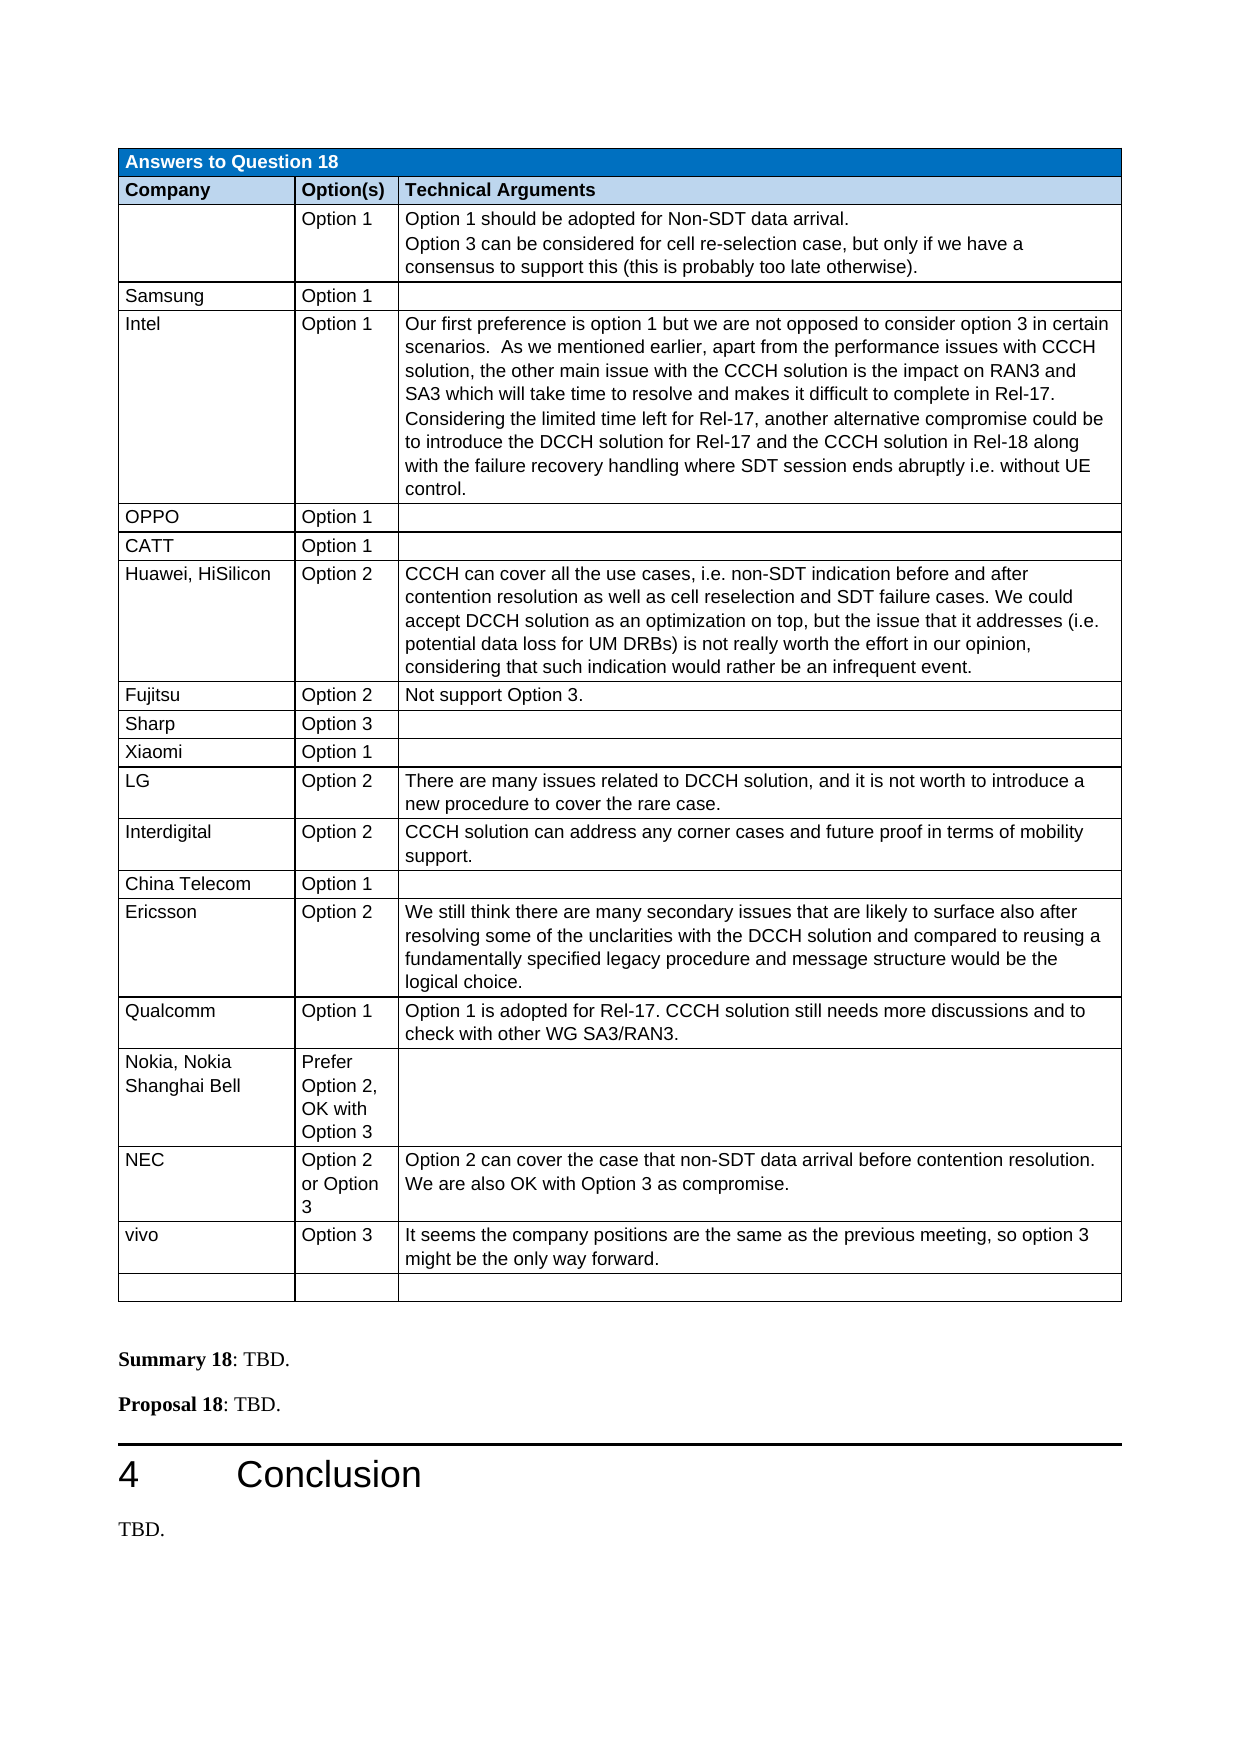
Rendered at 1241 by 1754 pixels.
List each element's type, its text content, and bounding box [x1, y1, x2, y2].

table_cell Option 2 [296, 819, 398, 870]
table_cell CATT [119, 533, 294, 560]
table_cell Option 1 [296, 283, 398, 310]
table_cell CCCH can cover all the use cases, i.e. non-SDT indication before and after contention resolution as well as cell reselection and SDT failure cases. We could accept DCCH solution as an optimization on top, but the issue that it addresses (i.e. potential data loss for UM DRBs) is not really worth the effort in our opinion, considering that such indication would rather be an infrequent event. [399, 561, 1121, 681]
table_cell Option 3 [296, 711, 398, 738]
table_cell Huawei, HiSilicon [119, 561, 294, 681]
table_cell Option 1 [296, 504, 398, 531]
table_cell Option 2 [296, 768, 398, 818]
table_cell China Telecom [119, 871, 294, 898]
table_cell Option 2 or Option 3 [296, 1147, 398, 1221]
table_cell Option 2 [296, 899, 398, 996]
table_cell Option 1 [296, 533, 398, 560]
table_cell [119, 205, 294, 281]
table_cell OPPO [119, 504, 294, 531]
table_cell Interdigital [119, 819, 294, 870]
table_cell Option 2 [296, 682, 398, 709]
table_cell [399, 283, 1121, 310]
table_cell Option 3 [296, 1222, 398, 1273]
table_cell [399, 504, 1121, 531]
table_cell Intel [119, 311, 294, 503]
table_cell vivo [119, 1222, 294, 1273]
table_cell Qualcomm [119, 998, 294, 1048]
table_cell Ericsson [119, 899, 294, 996]
table_header Answers to Question 18 [119, 149, 1121, 176]
text Summary 18: TBD. [118, 1347, 1122, 1371]
table_cell [399, 1274, 1121, 1301]
table_cell Option 1 [296, 871, 398, 898]
text Proposal 18: TBD. [118, 1392, 1122, 1416]
table_cell Option 1 [296, 739, 398, 766]
table_cell [119, 1274, 294, 1301]
table_cell Option(s) [296, 177, 398, 204]
subtitle 4 Conclusion [118, 1446, 1122, 1495]
table_cell LG [119, 768, 294, 818]
table_cell Option 1 is adopted for Rel-17. CCCH solution still needs more discussions and to check with other WG SA3/RAN3. [399, 998, 1121, 1048]
table_cell Option 1 should be adopted for Non-SDT data arrival. Option 3 can be considered for cell re-selection case, but only if we have a consensus to support this (this is probably too late otherwise). [399, 205, 1121, 281]
table_cell Prefer Option 2, OK with Option 3 [296, 1049, 398, 1146]
table_cell [399, 1049, 1121, 1146]
table_cell [399, 871, 1121, 898]
table_cell There are many issues related to DCCH solution, and it is not worth to introduce a new procedure to cover the rare case. [399, 768, 1121, 818]
table_cell [399, 711, 1121, 738]
table_cell Sharp [119, 711, 294, 738]
table_cell Company [119, 177, 294, 204]
table_cell NEC [119, 1147, 294, 1221]
table_cell Nokia, Nokia Shanghai Bell [119, 1049, 294, 1146]
table_cell We still think there are many secondary issues that are likely to surface also after resolving some of the unclarities with the DCCH solution and compared to reusing a fundamentally specified legacy procedure and message structure would be the logical choice. [399, 899, 1121, 996]
table_cell Fujitsu [119, 682, 294, 709]
table_cell Technical Arguments [399, 177, 1121, 204]
table_cell Not support Option 3. [399, 682, 1121, 709]
table_cell Option 2 can cover the case that non-SDT data arrival before contention resolution. We are also OK with Option 3 as compromise. [399, 1147, 1121, 1221]
table_cell [399, 533, 1121, 560]
table_cell Xiaomi [119, 739, 294, 766]
text TBD. [118, 1517, 1122, 1541]
table_cell [296, 1274, 398, 1301]
table_cell Our first preference is option 1 but we are not opposed to consider option 3 in certain scenarios. As we mentioned earlier, apart from the performance issues with CCCH solution, the other main issue with the CCCH solution is the impact on RAN3 and SA3 which will take time to resolve and makes it difficult to complete in Rel-17. Considering the limited time left for Rel-17, another alternative compromise could be to introduce the DCCH solution for Rel-17 and the CCCH solution in Rel-18 along with the failure recovery handling where SDT session ends abruptly i.e. without UE control. [399, 311, 1121, 503]
table_cell Option 1 [296, 998, 398, 1048]
table_cell [399, 739, 1121, 766]
table_cell Samsung [119, 283, 294, 310]
table_cell CCCH solution can address any corner cases and future proof in terms of mobility support. [399, 819, 1121, 870]
table_cell It seems the company positions are the same as the previous meeting, so option 3 might be the only way forward. [399, 1222, 1121, 1273]
table_cell Option 1 [296, 205, 398, 281]
table_cell Option 1 [296, 311, 398, 503]
table_cell Option 2 [296, 561, 398, 681]
